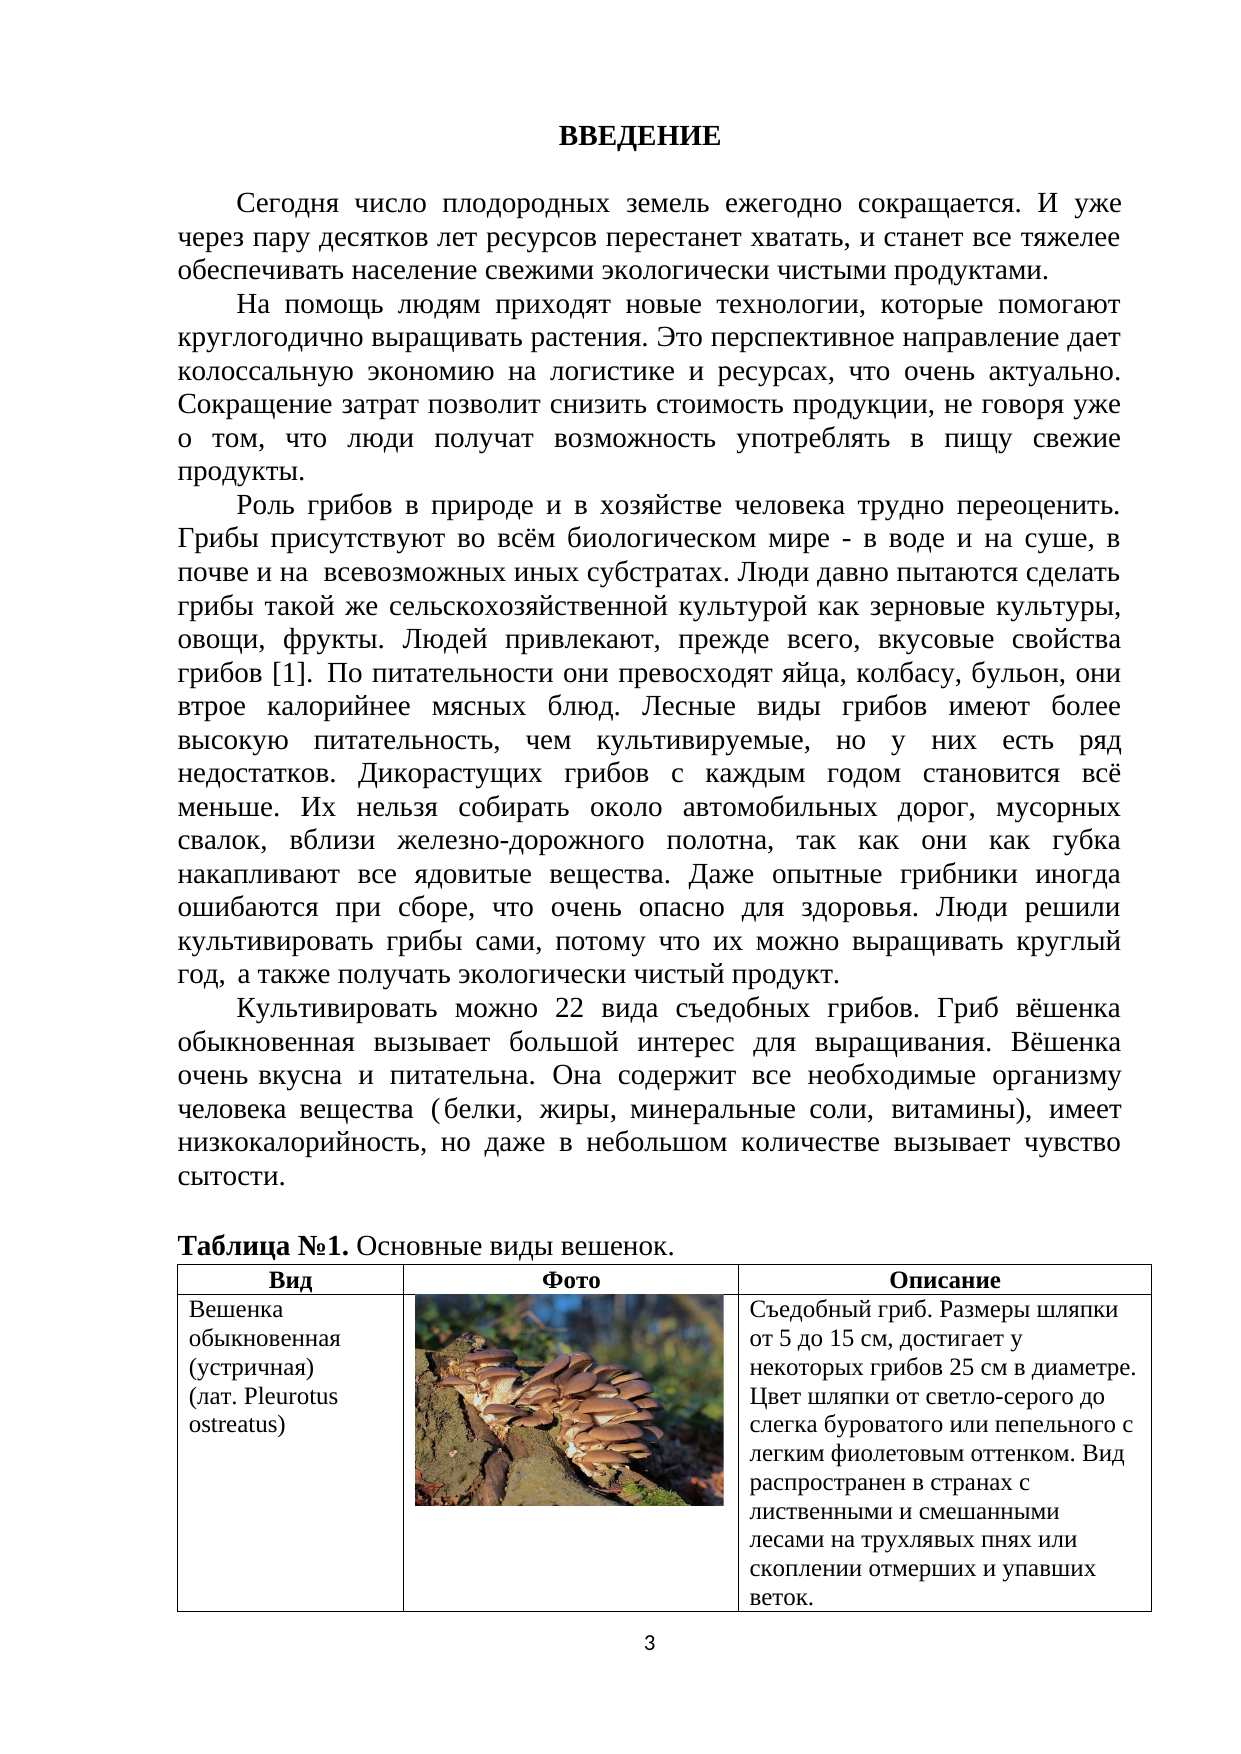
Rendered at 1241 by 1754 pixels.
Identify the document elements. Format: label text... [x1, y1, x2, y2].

text Культивировать можно 22 вида съедобных грибов. Гриб вёшенка обыкновенная вызывает большой интерес для выращивания. Вёшенка очень вкусна и питательна. Она содержит все необходимые организму человека вещества (белки, жиры, минеральные соли, витамины), имеет низкокалорийность, но даже в небольшом количестве вызывает чувство сытости. [177, 990, 1122, 1191]
text Таблица №1. Основные виды вешенок. [177, 1228, 1122, 1261]
text Сегодня число плодородных земель ежегодно сокращается. И уже через пару десятков лет ресурсов перестанет хватать, и станет все тяжелее обеспечивать население свежими экологически чистыми продуктами. [177, 185, 1122, 286]
picture [415, 1294, 724, 1506]
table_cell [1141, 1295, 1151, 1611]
text Роль грибов в природе и в хозяйстве человека трудно переоценить. Грибы присутствуют во всём биологическом мире - в воде и на суше, в почве и на всевозможных иных субстратах. Люди давно пытаются сделать грибы такой же сельскохозяйственной культурой как зерновые культуры, овощи, фрукты. Людей привлекают, прежде всего, вкусовые свойства грибов [1]. По питательности они превосходят яйца, колбасу, бульон, они втрое калорийнее мясных блюд. Лесные виды грибов имеют более высокую питательность, чем культивируемые, но у них есть ряд недостатков. Дикорастущих грибов с каждым годом становится всё меньше. Их нельзя собирать около автомобильных дорог, мусорных свалок, вблизи железно-дорожного полотна, так как они как губка накапливают все ядовитые вещества. Даже опытные грибники иногда ошибаются при сборе, что очень опасно для здоровья. Люди решили культивировать грибы сами, потому что их можно выращивать круглый год, а также получать экологически чистый продукт. [177, 487, 1122, 990]
table_header Описание [739, 1265, 1151, 1293]
text На помощь людям приходят новые технологии, которые помогают круглогодично выращивать растения. Это перспективное направление дает колоссальную экономию на логистике и ресурсах, что очень актуально. Сокращение затрат позволит снизить стоимость продукции, не говоря уже о том, что люди получат возможность употреблять в пищу свежие продукты. [177, 286, 1122, 487]
text ВВЕДЕНИЕ [266, 118, 1014, 152]
table_cell Вешенка обыкновенная (устричная) (лат. Pleurotus ostreatus) [178, 1295, 403, 1611]
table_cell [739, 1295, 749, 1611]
table_cell [404, 1295, 738, 1611]
table_header Фото [404, 1265, 738, 1293]
table_header Вид [178, 1265, 403, 1293]
